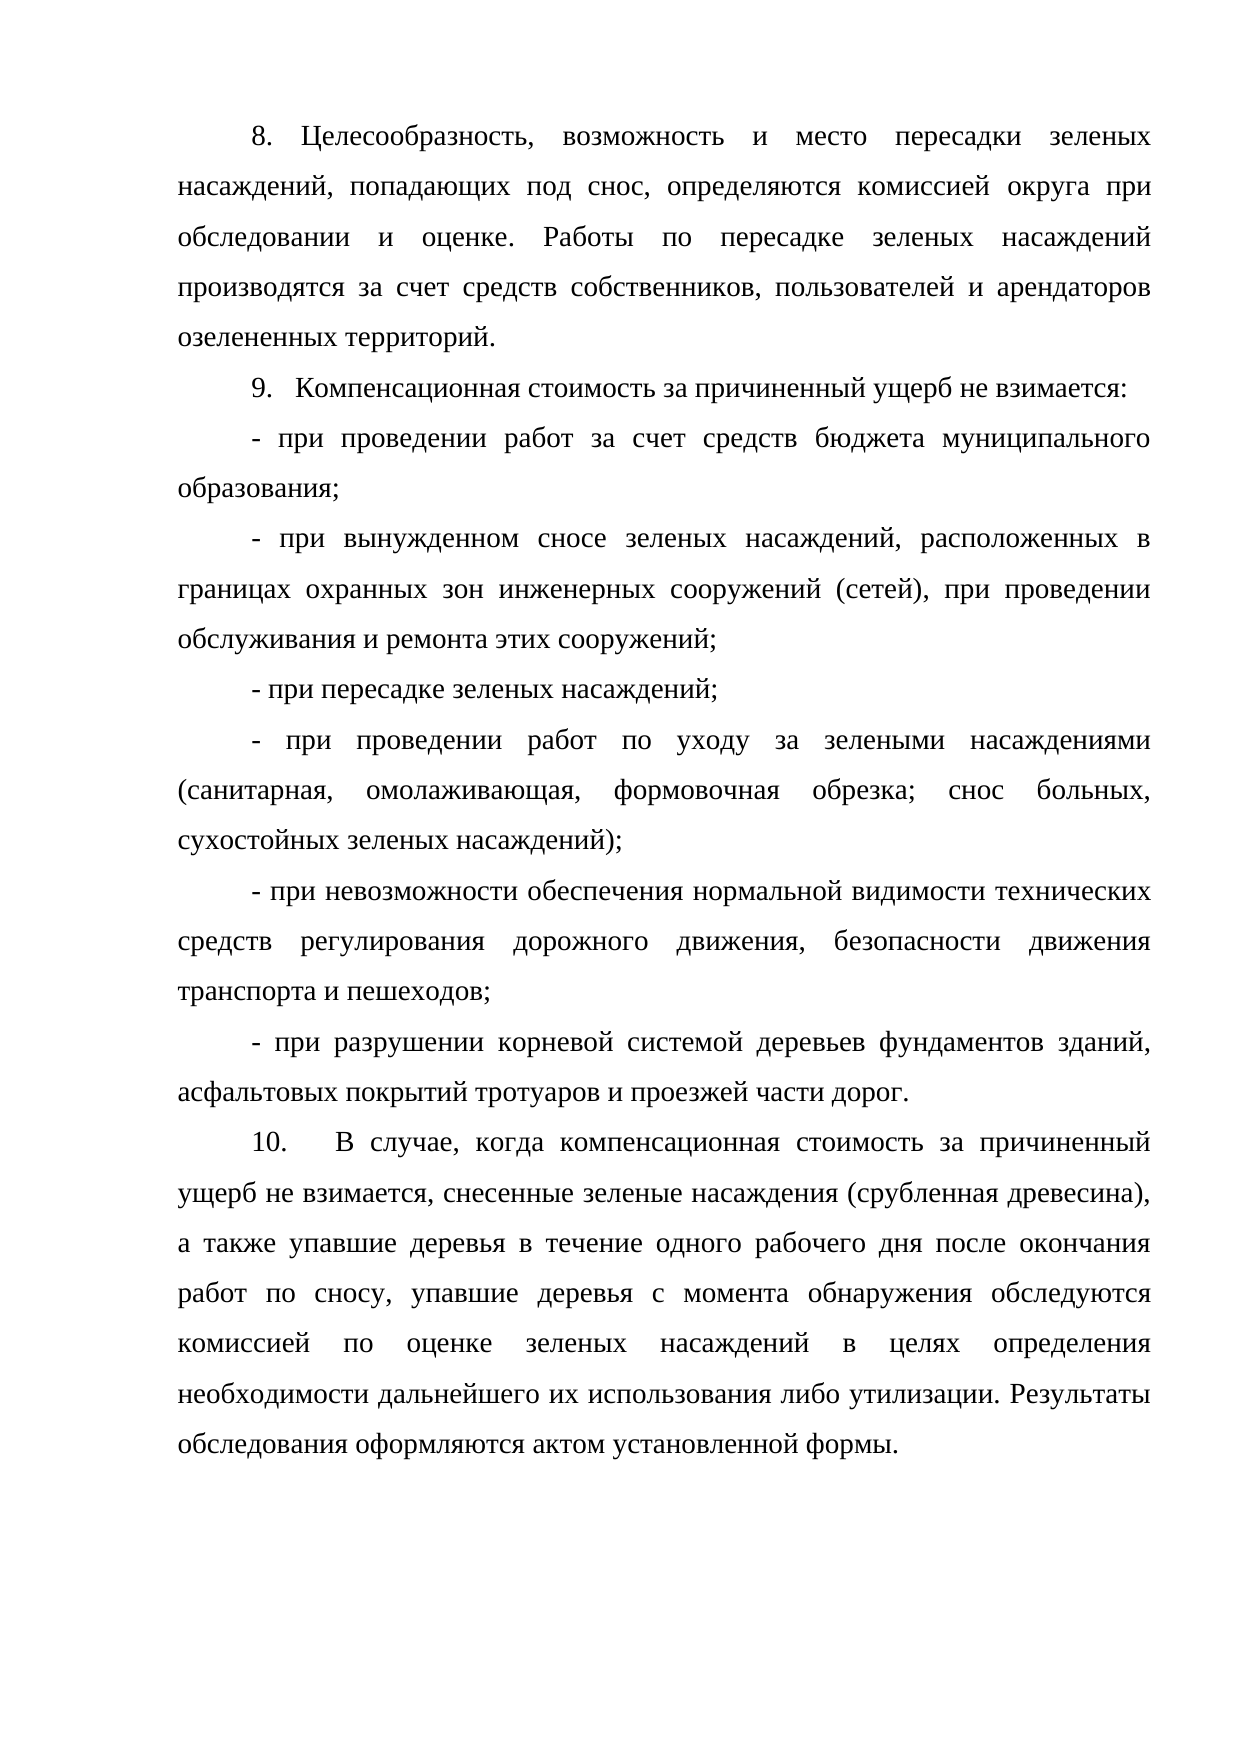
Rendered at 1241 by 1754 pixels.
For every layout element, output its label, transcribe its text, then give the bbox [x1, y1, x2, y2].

subtitle - при пересадке зеленых насаждений; [177, 672, 1152, 705]
subtitle 9. Компенсационная стоимость за причиненный ущерб не взимается: [177, 370, 1152, 403]
subtitle - при разрушении корневой системой деревьев фундаментов зданий, асфальтовых покрытий тротуаров и проезжей части дорог. [177, 1024, 1152, 1108]
subtitle - при проведении работ по уходу за зелеными насаждениями (санитарная, омолаживающая, формовочная обрезка; снос больных, сухостойных зеленых насаждений); [177, 722, 1152, 856]
subtitle 8. Целесообразность, возможность и место пересадки зеленых насаждений, попадающих под снос, определяются комиссией округа при обследовании и оценке. Работы по пересадке зеленых насаждений производятся за счет средств собственников, пользователей и арендаторов озелененных территорий. [177, 118, 1152, 353]
subtitle 10. В случае, когда компенсационная стоимость за причиненный ущерб не взимается, снесенные зеленые насаждения (срубленная древесина), а также упавшие деревья в течение одного рабочего дня после окончания работ по сносу, упавшие деревья с момента обнаружения обследуются комиссией по оценке зеленых насаждений в целях определения необходимости дальнейшего их использования либо утилизации. Результаты обследования оформляются актом установленной формы. [177, 1124, 1152, 1460]
subtitle - при проведении работ за счет средств бюджета муниципального образования; [177, 420, 1152, 504]
subtitle - при невозможности обеспечения нормальной видимости технических средств регулирования дорожного движения, безопасности движения транспорта и пешеходов; [177, 873, 1152, 1007]
subtitle - при вынужденном сносе зеленых насаждений, расположенных в границах охранных зон инженерных сооружений (сетей), при проведении обслуживания и ремонта этих сооружений; [177, 521, 1152, 655]
